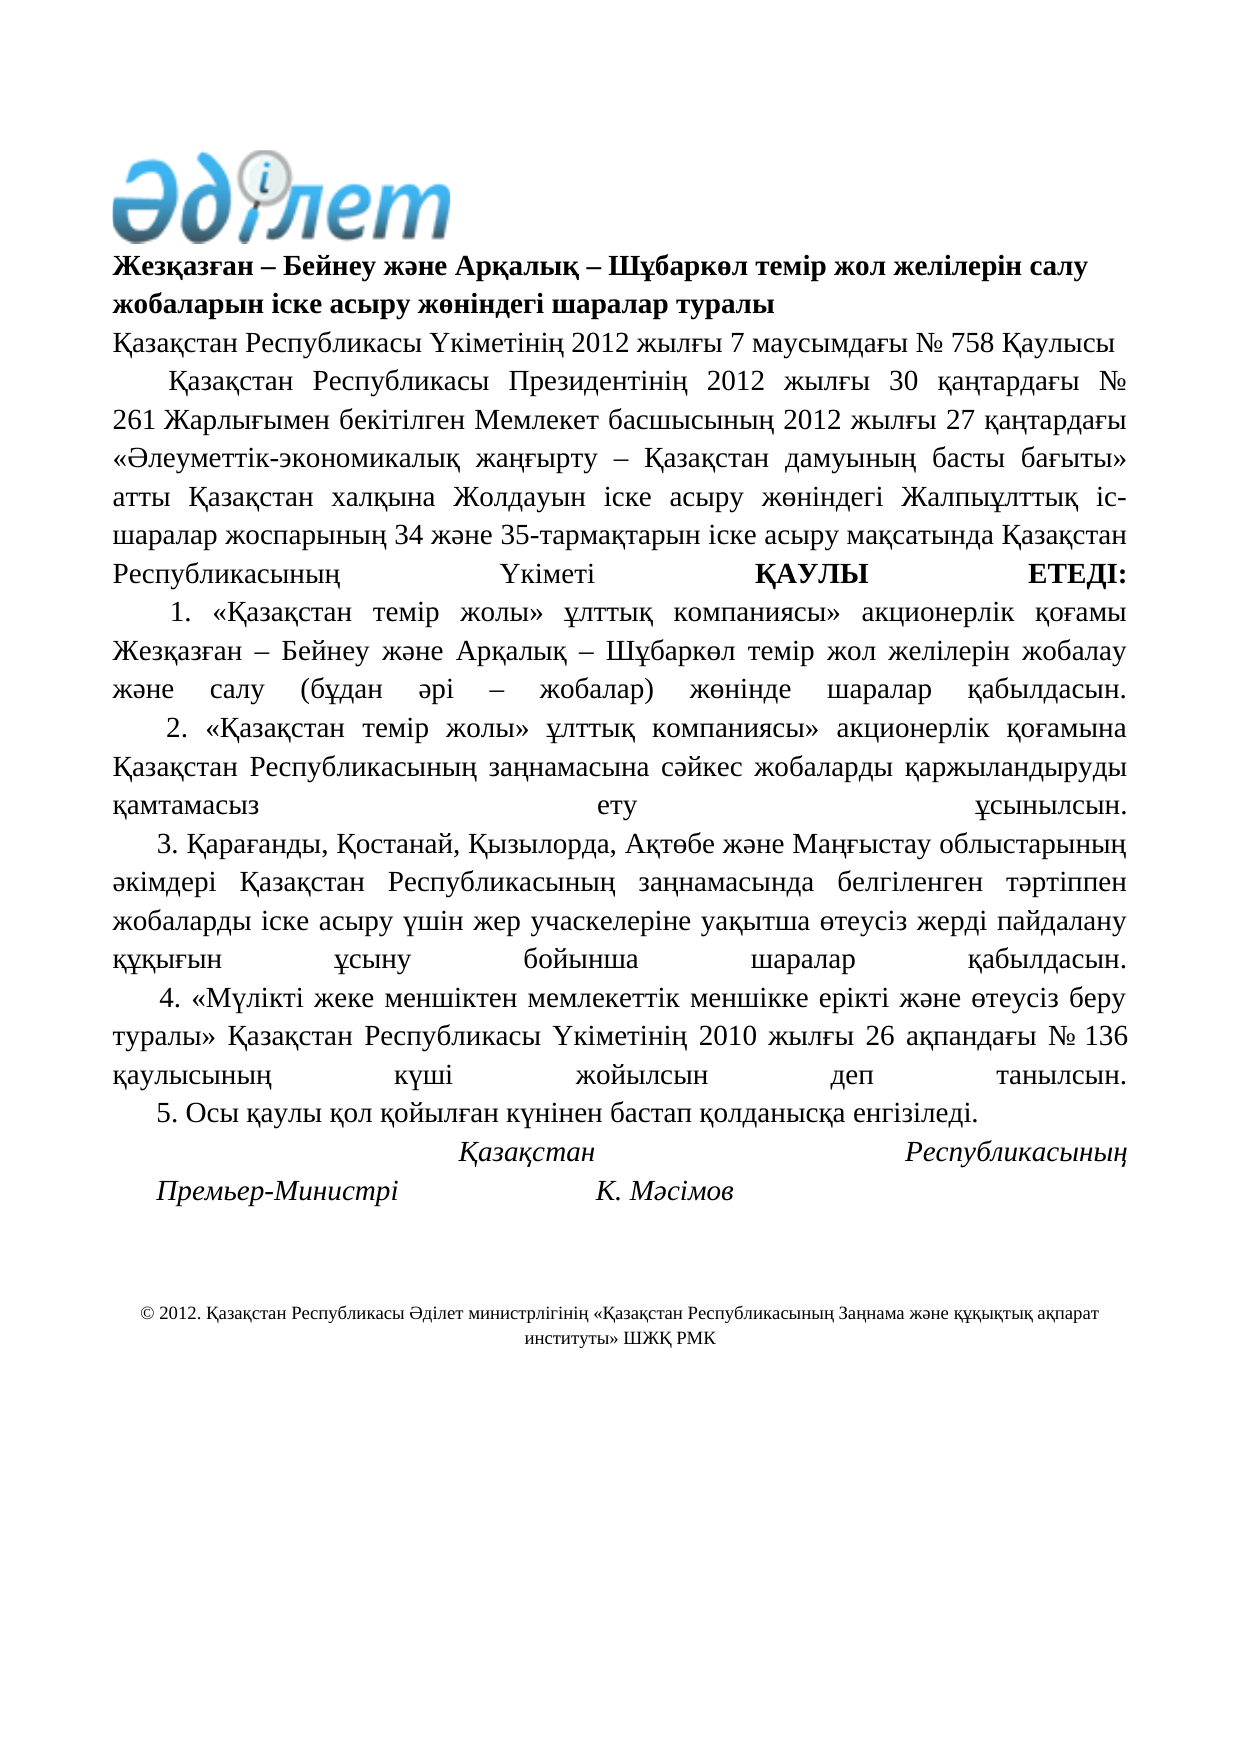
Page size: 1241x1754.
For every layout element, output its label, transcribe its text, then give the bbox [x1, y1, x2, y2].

text Қазақстан Республикасы Үкіметінің 2012 жылғы 7 маусымдағы № 758 Қаулысы [112, 325, 1128, 358]
text Қазақстан Республикасының Премьер-Министрі К. Мәсімов [112, 1134, 1128, 1206]
text Қазақстан Республикасы Президентінің 2012 жылғы 30 қаңтардағы № 261 Жарлығымен бекітілген Мемлекет басшысының 2012 жылғы 27 қаңтардағы «Әлеуметтік-экономикалық жаңғырту – Қазақстан дамуының басты бағыты» атты Қазақстан халқына Жолдауын іске асыру жөніндегі Жалпыұлттық іс-шаралар жоспарының 34 және 35-тармақтарын іске асыру мақсатында Қазақстан Республикасының Үкіметі ҚАУЛЫ ЕТЕДІ: 1. «Қазақстан темір жолы» ұлттық компаниясы» акционерлік қоғамы Жезқазған – Бейнеу және Арқалық – Шұбаркөл темір жол желілерін жобалау және салу (бұдан әрі – жобалар) жөнінде шаралар қабылдасын. 2. «Қазақстан темір жолы» ұлттық компаниясы» акционерлік қоғамына Қазақстан Республикасының заңнамасына сәйкес жобаларды қаржыландыруды қамтамасыз ету ұсынылсын. 3. Қарағанды, Қостанай, Қызылорда, Ақтөбе және Маңғыстау облыстарының әкімдері Қазақстан Республикасының заңнамасында белгіленген тәртіппен жобаларды іске асыру үшін жер учаскелеріне уақытша өтеусіз жерді пайдалану құқығын ұсыну бойынша шаралар қабылдасын. 4. «Мүлікті жеке меншіктен мемлекеттік меншікке ерікті және өтеусіз беру туралы» Қазақстан Республикасы Үкіметінің 2010 жылғы 26 ақпандағы № 136 қаулысының күші жойылсын деп танылсын. 5. Осы қаулы қол қойылған күнінен бастап қолданысқа енгізіледі. [112, 363, 1128, 1129]
picture [112, 150, 451, 244]
text Жезқазған – Бейнеу және Арқалық – Шұбаркөл темір жол желілерін салу жобаларын іске асыру жөніндегі шаралар туралы [112, 248, 1128, 320]
text © 2012. Қазақстан Республикасы Әділет министрлігінің «Қазақстан Республикасының Заңнама және құқықтық ақпарат институты» ШЖҚ РМК [112, 1302, 1128, 1348]
